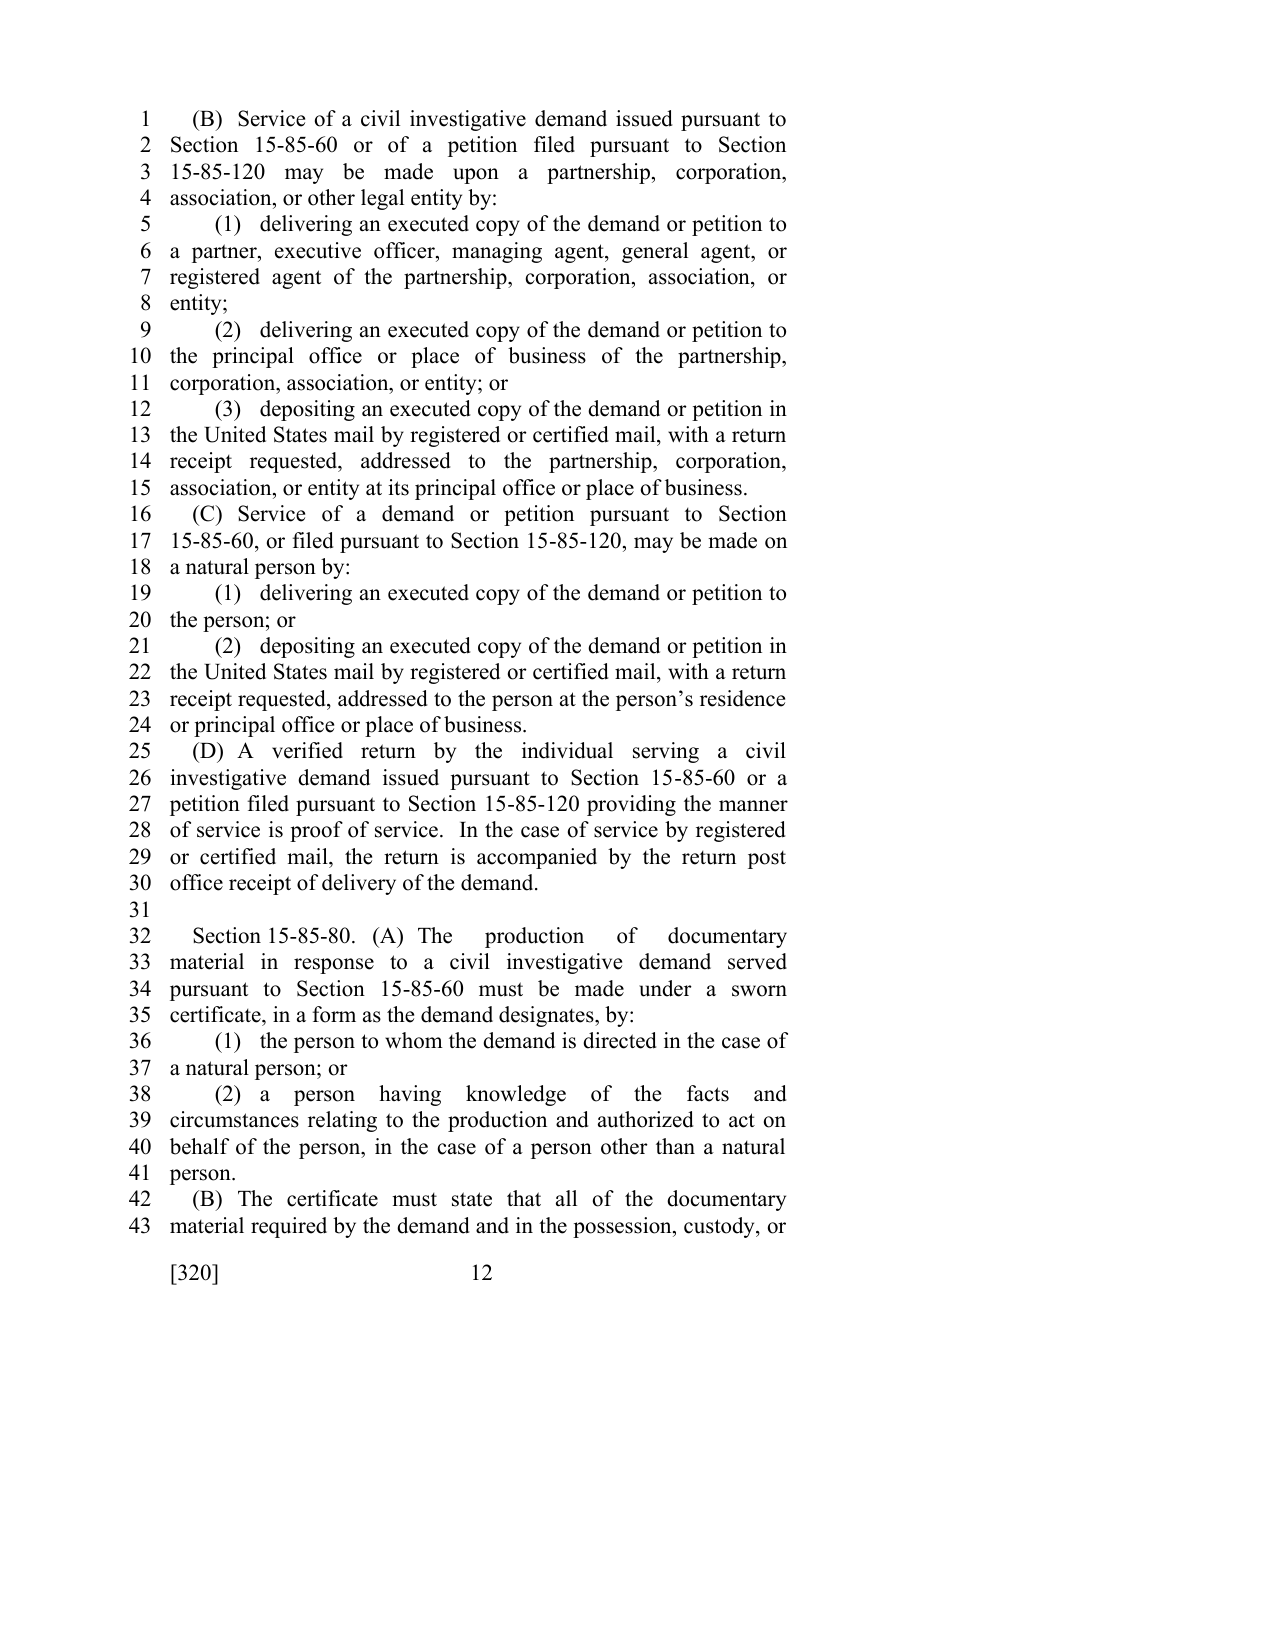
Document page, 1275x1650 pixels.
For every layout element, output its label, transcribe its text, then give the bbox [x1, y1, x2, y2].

text (2) a person having knowledge of the facts and circumstances relating to the production and authorized to act on behalf of the person, in the case of a person other than a natural person. [169, 1080, 787, 1186]
text (1) the person to whom the demand is directed in the case of a natural person; or [169, 1027, 787, 1080]
text (1) delivering an executed copy of the demand or petition to the person; or [169, 579, 787, 632]
text Section 15-85-80. (A) The production of documentary material in response to a civil investigative demand served pursuant to Section 15-85-60 must be made under a sworn certificate, in a form as the demand designates, by: [169, 922, 787, 1027]
text (C) Service of a demand or petition pursuant to Section 15-85-60, or filed pursuant to Section 15-85-120, may be made on a natural person by: [169, 500, 787, 579]
text (1) delivering an executed copy of the demand or petition to a partner, executive officer, managing agent, general agent, or registered agent of the partnership, corporation, association, or entity; [169, 210, 787, 316]
text (3) depositing an executed copy of the demand or petition in the United States mail by registered or certified mail, with a return receipt requested, addressed to the partnership, corporation, association, or entity at its principal office or place of business. [169, 395, 787, 500]
text (2) delivering an executed copy of the demand or petition to the principal office or place of business of the partnership, corporation, association, or entity; or [169, 316, 787, 395]
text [169, 1186, 787, 1238]
text (2) depositing an executed copy of the demand or petition in the United States mail by registered or certified mail, with a return receipt requested, addressed to the person at the person’s residence or principal office or place of business. [169, 632, 787, 737]
text (B) Service of a civil investigative demand issued pursuant to Section 15-85-60 or of a petition filed pursuant to Section 15-85-120 may be made upon a partnership, corporation, association, or other legal entity by: [169, 105, 787, 210]
text (D) A verified return by the individual serving a civil investigative demand issued pursuant to Section 15-85-60 or a petition filed pursuant to Section 15-85-120 providing the manner of service is proof of service. In the case of service by registered or certified mail, the return is accompanied by the return post office receipt of delivery of the demand. [169, 737, 787, 896]
